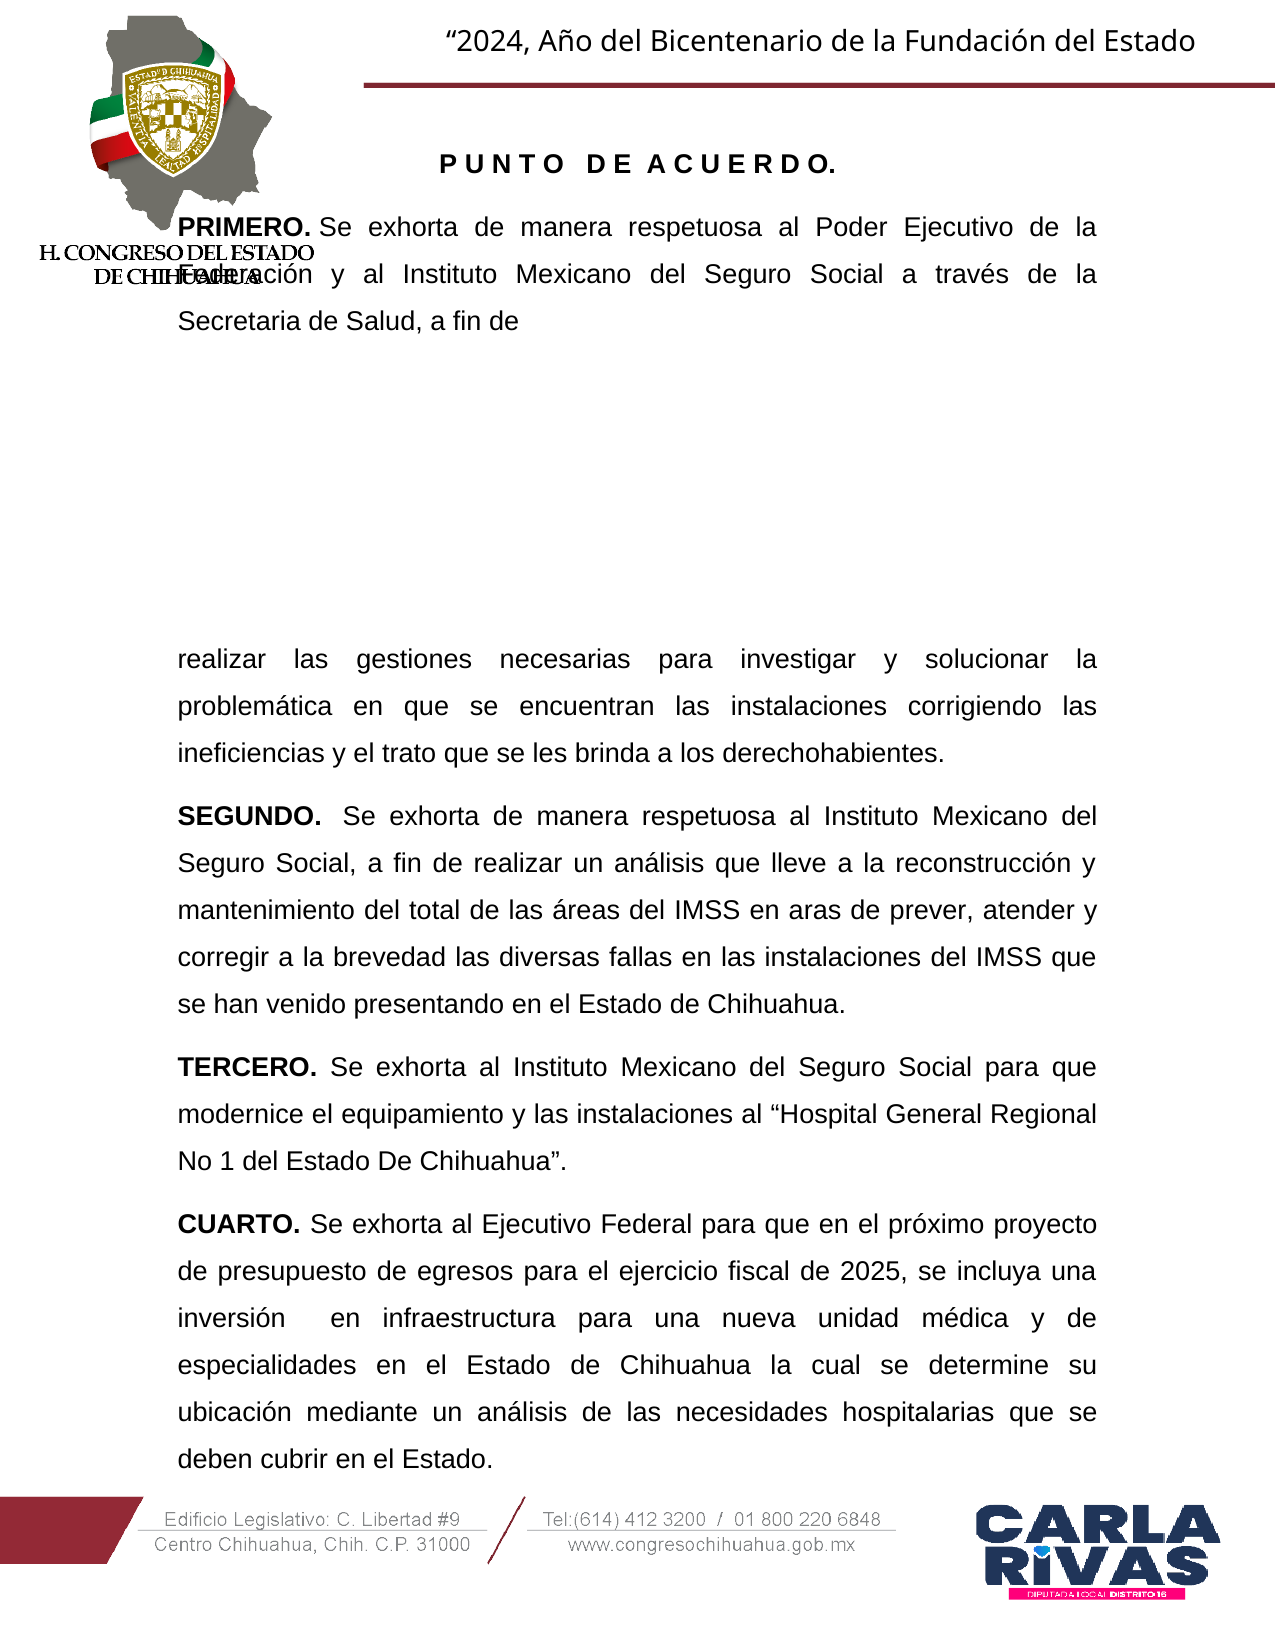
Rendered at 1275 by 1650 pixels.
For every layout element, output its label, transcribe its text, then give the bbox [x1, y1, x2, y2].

text realizar las gestiones necesarias para investigar y solucionar la problemática en que se encuentran las instalaciones corrigiendo las ineficiencias y el trato que se les brinda a los derechohabientes. [177, 643, 1098, 768]
picture [0, 0, 1275, 1629]
text P U N T O D E A C U E R D O. [177, 148, 1098, 179]
text PRIMERO. Se exhorta de manera respetuosa al Poder Ejecutivo de la Federación y al Instituto Mexicano del Seguro Social a través de la Secretaria de Salud, a fin de [177, 211, 1098, 336]
text SEGUNDO. Se exhorta de manera respetuosa al Instituto Mexicano del Seguro Social, a fin de realizar un análisis que lleve a la reconstrucción y mantenimiento del total de las áreas del IMSS en aras de prever, atender y corregir a la brevedad las diversas fallas en las instalaciones del IMSS que se han venido presentando en el Estado de Chihuahua. [177, 800, 1098, 1019]
text TERCERO. Se exhorta al Instituto Mexicano del Seguro Social para que modernice el equipamiento y las instalaciones al “Hospital General Regional No 1 del Estado De Chihuahua”. [177, 1051, 1098, 1176]
text CUARTO. Se exhorta al Ejecutivo Federal para que en el próximo proyecto de presupuesto de egresos para el ejercicio fiscal de 2025, se incluya una inversión en infraestructura para una nueva unidad médica y de especialidades en el Estado de Chihuahua la cual se determine su ubicación mediante un análisis de las necesidades hospitalarias que se deben cubrir en el Estado. [177, 1208, 1098, 1474]
